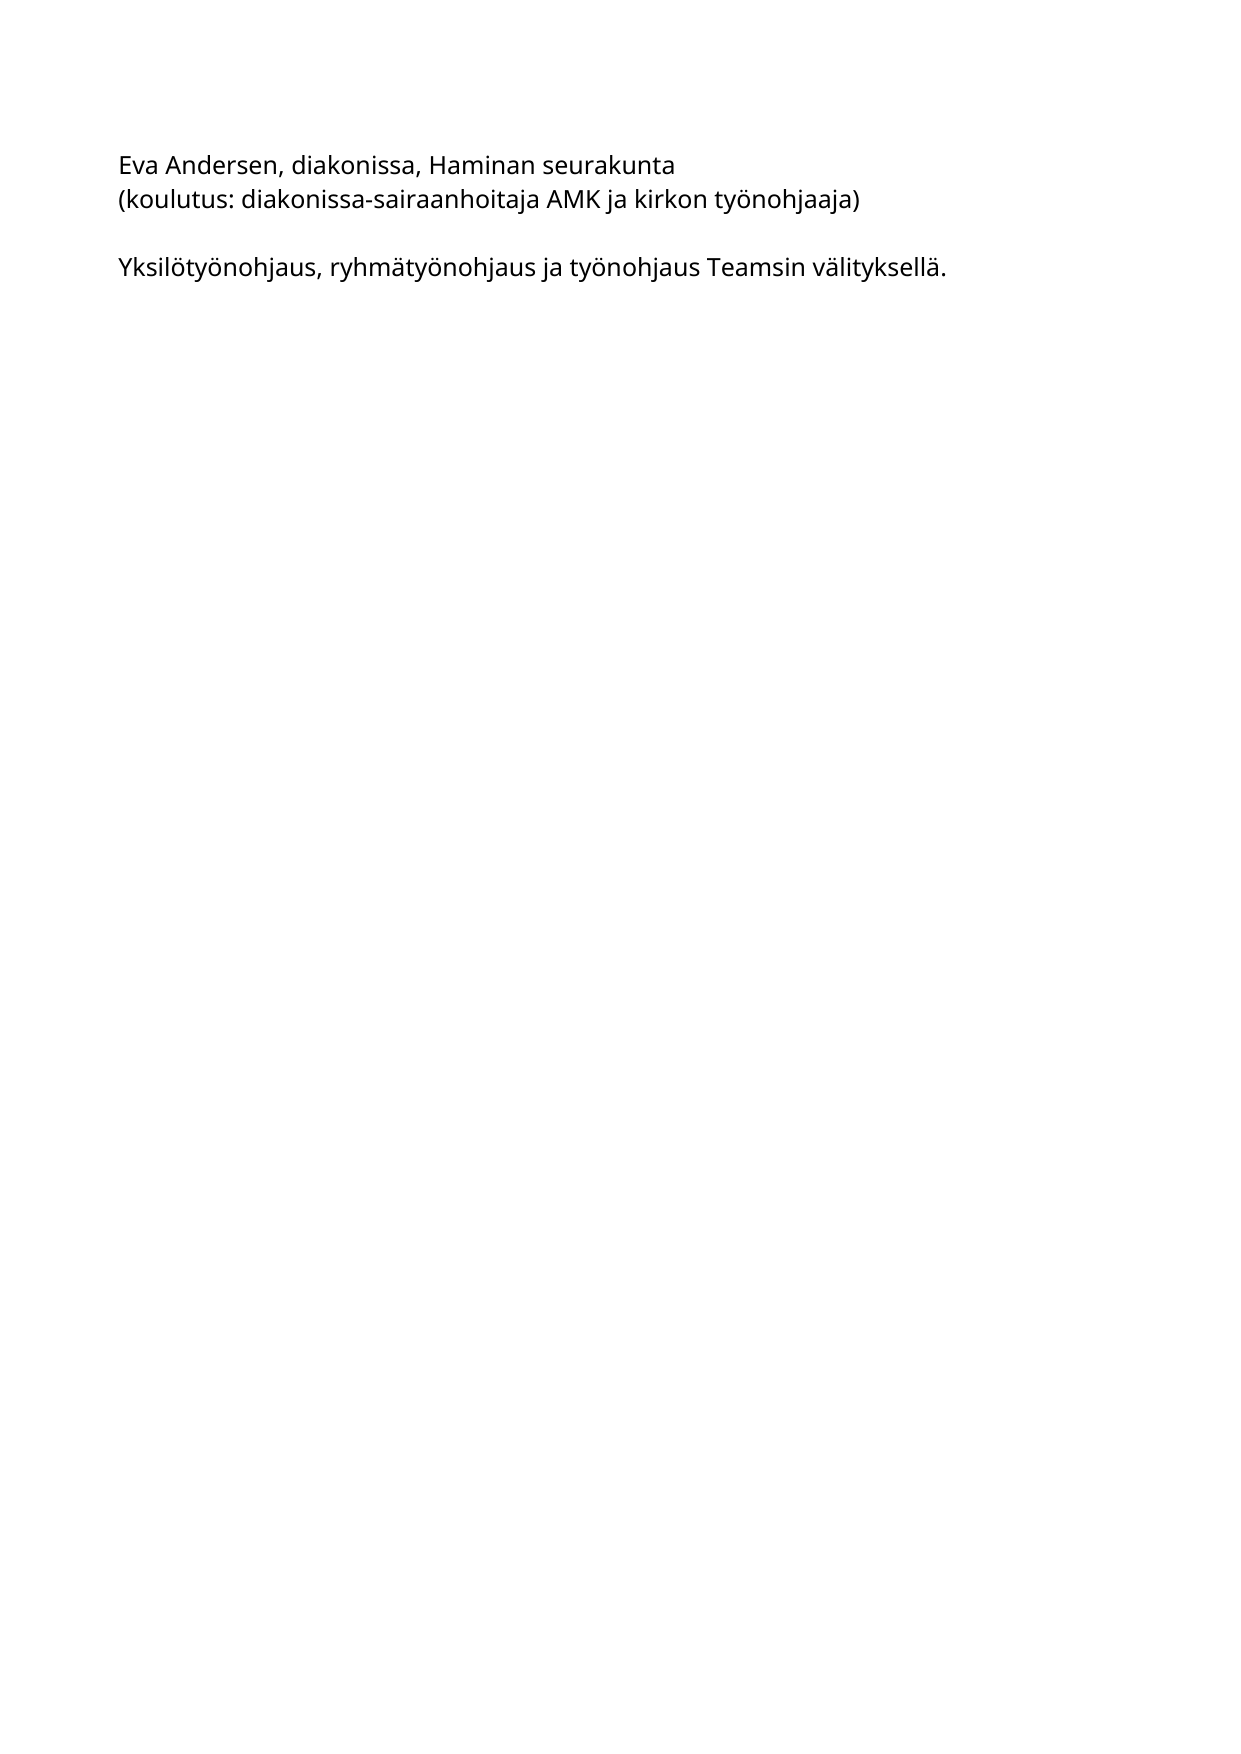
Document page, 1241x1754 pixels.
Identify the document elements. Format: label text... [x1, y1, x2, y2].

text (koulutus: diakonissa-sairaanhoitaja AMK ja kirkon työnohjaaja) [118, 182, 1122, 216]
text Eva Andersen, diakonissa, Haminan seurakunta [118, 148, 1122, 182]
text Yksilötyönohjaus, ryhmätyönohjaus ja työnohjaus Teamsin välityksellä. [118, 250, 1122, 284]
